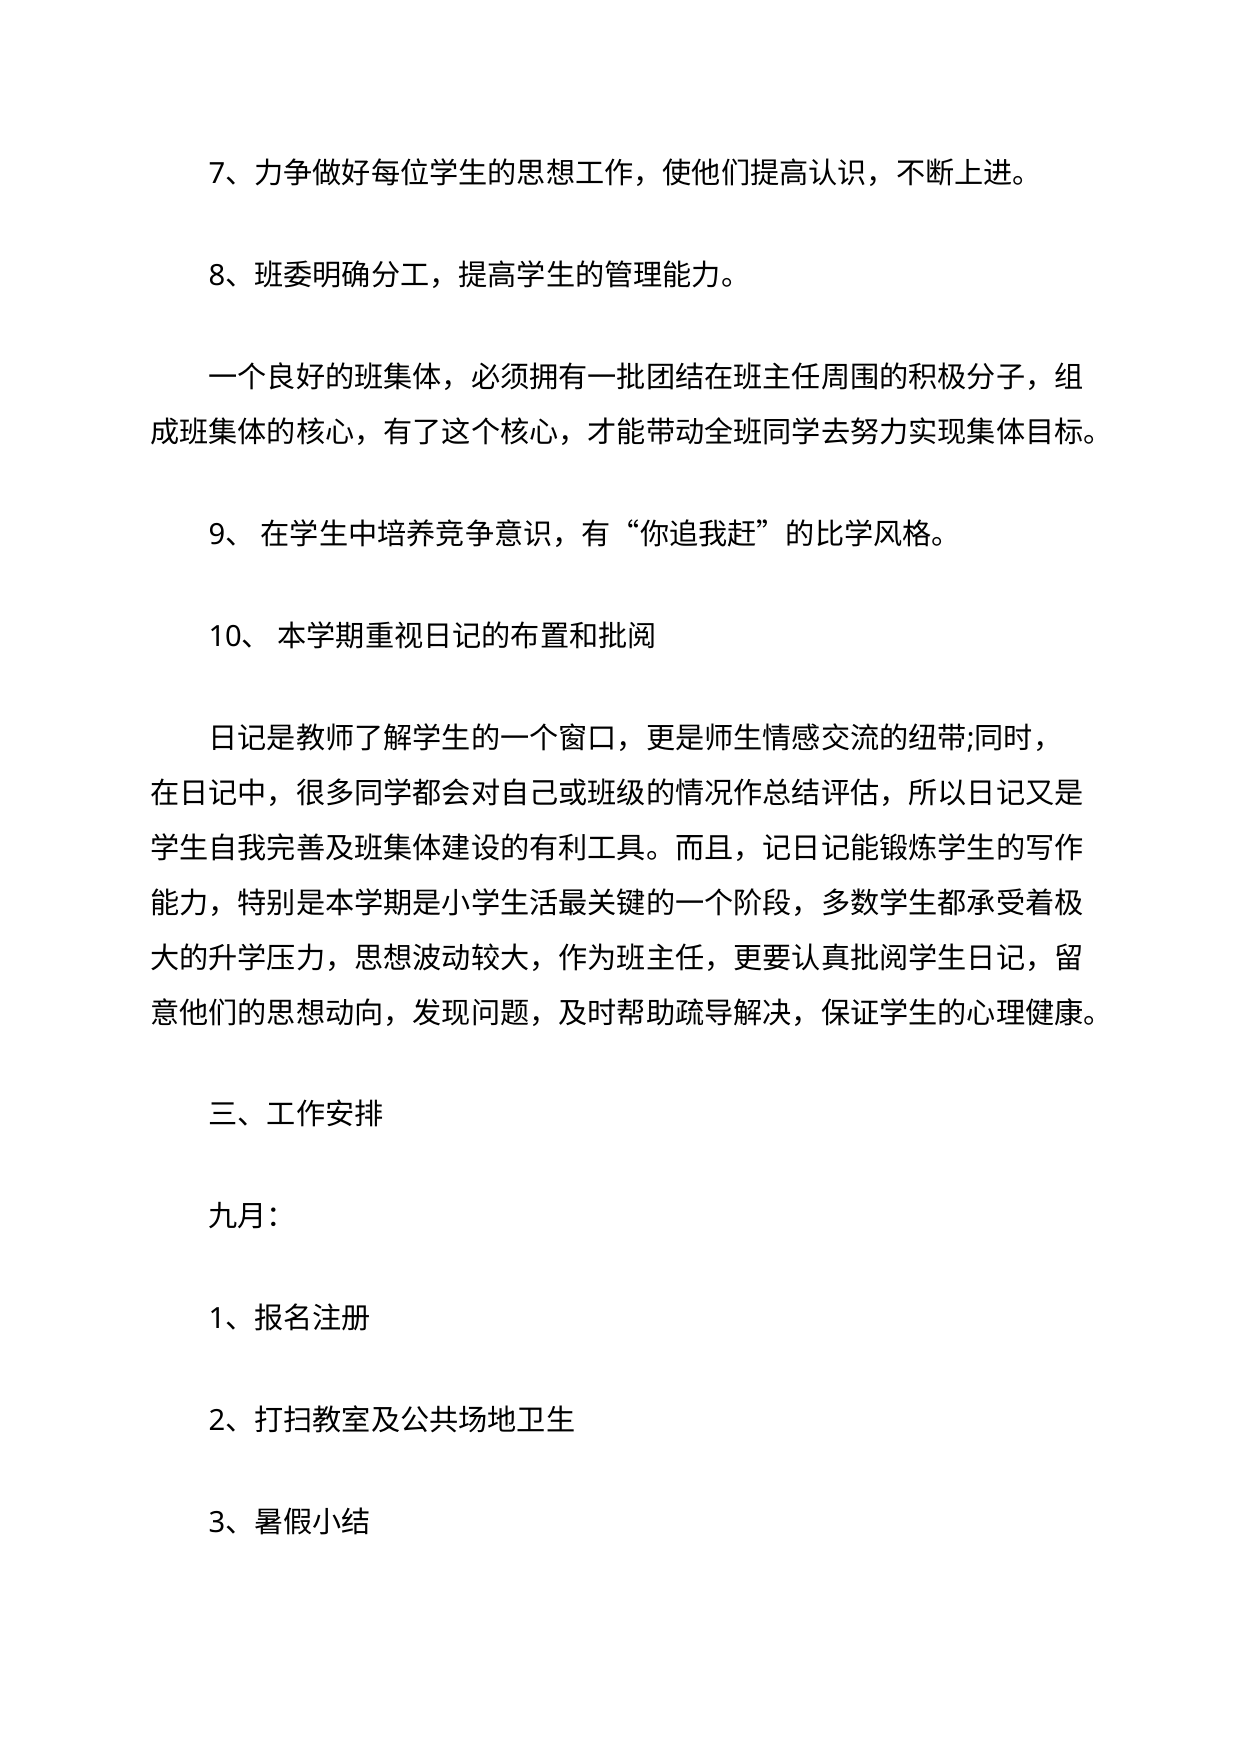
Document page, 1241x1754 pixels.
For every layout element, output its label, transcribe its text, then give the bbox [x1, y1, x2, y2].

text 9、 在学生中培养竞争意识，有“你追我赶”的比学风格。 [150, 511, 1090, 553]
text 3、暑假小结 [150, 1498, 1090, 1541]
text 九月： [150, 1193, 1090, 1235]
text 8、班委明确分工，提高学生的管理能力。 [150, 252, 1090, 294]
text 7、力争做好每位学生的思想工作，使他们提高认识，不断上进。 [150, 150, 1090, 192]
text 三、工作安排 [150, 1091, 1090, 1133]
text 10、 本学期重视日记的布置和批阅 [150, 613, 1090, 655]
text 2、打扫教室及公共场地卫生 [150, 1396, 1090, 1439]
text 日记是教师了解学生的一个窗口，更是师生情感交流的纽带;同时，在日记中，很多同学都会对自己或班级的情况作总结评估，所以日记又是学生自我完善及班集体建设的有利工具。而且，记日记能锻炼学生的写作能力，特别是本学期是小学生活最关键的一个阶段，多数学生都承受着极大的升学压力，思想波动较大，作为班主任，更要认真批阅学生日记，留意他们的思想动向，发现问题，及时帮助疏导解决，保证学生的心理健康。 [150, 714, 1090, 1031]
text 1、报名注册 [150, 1294, 1090, 1337]
text 一个良好的班集体，必须拥有一批团结在班主任周围的积极分子，组成班集体的核心，有了这个核心，才能带动全班同学去努力实现集体目标。 [150, 354, 1090, 451]
